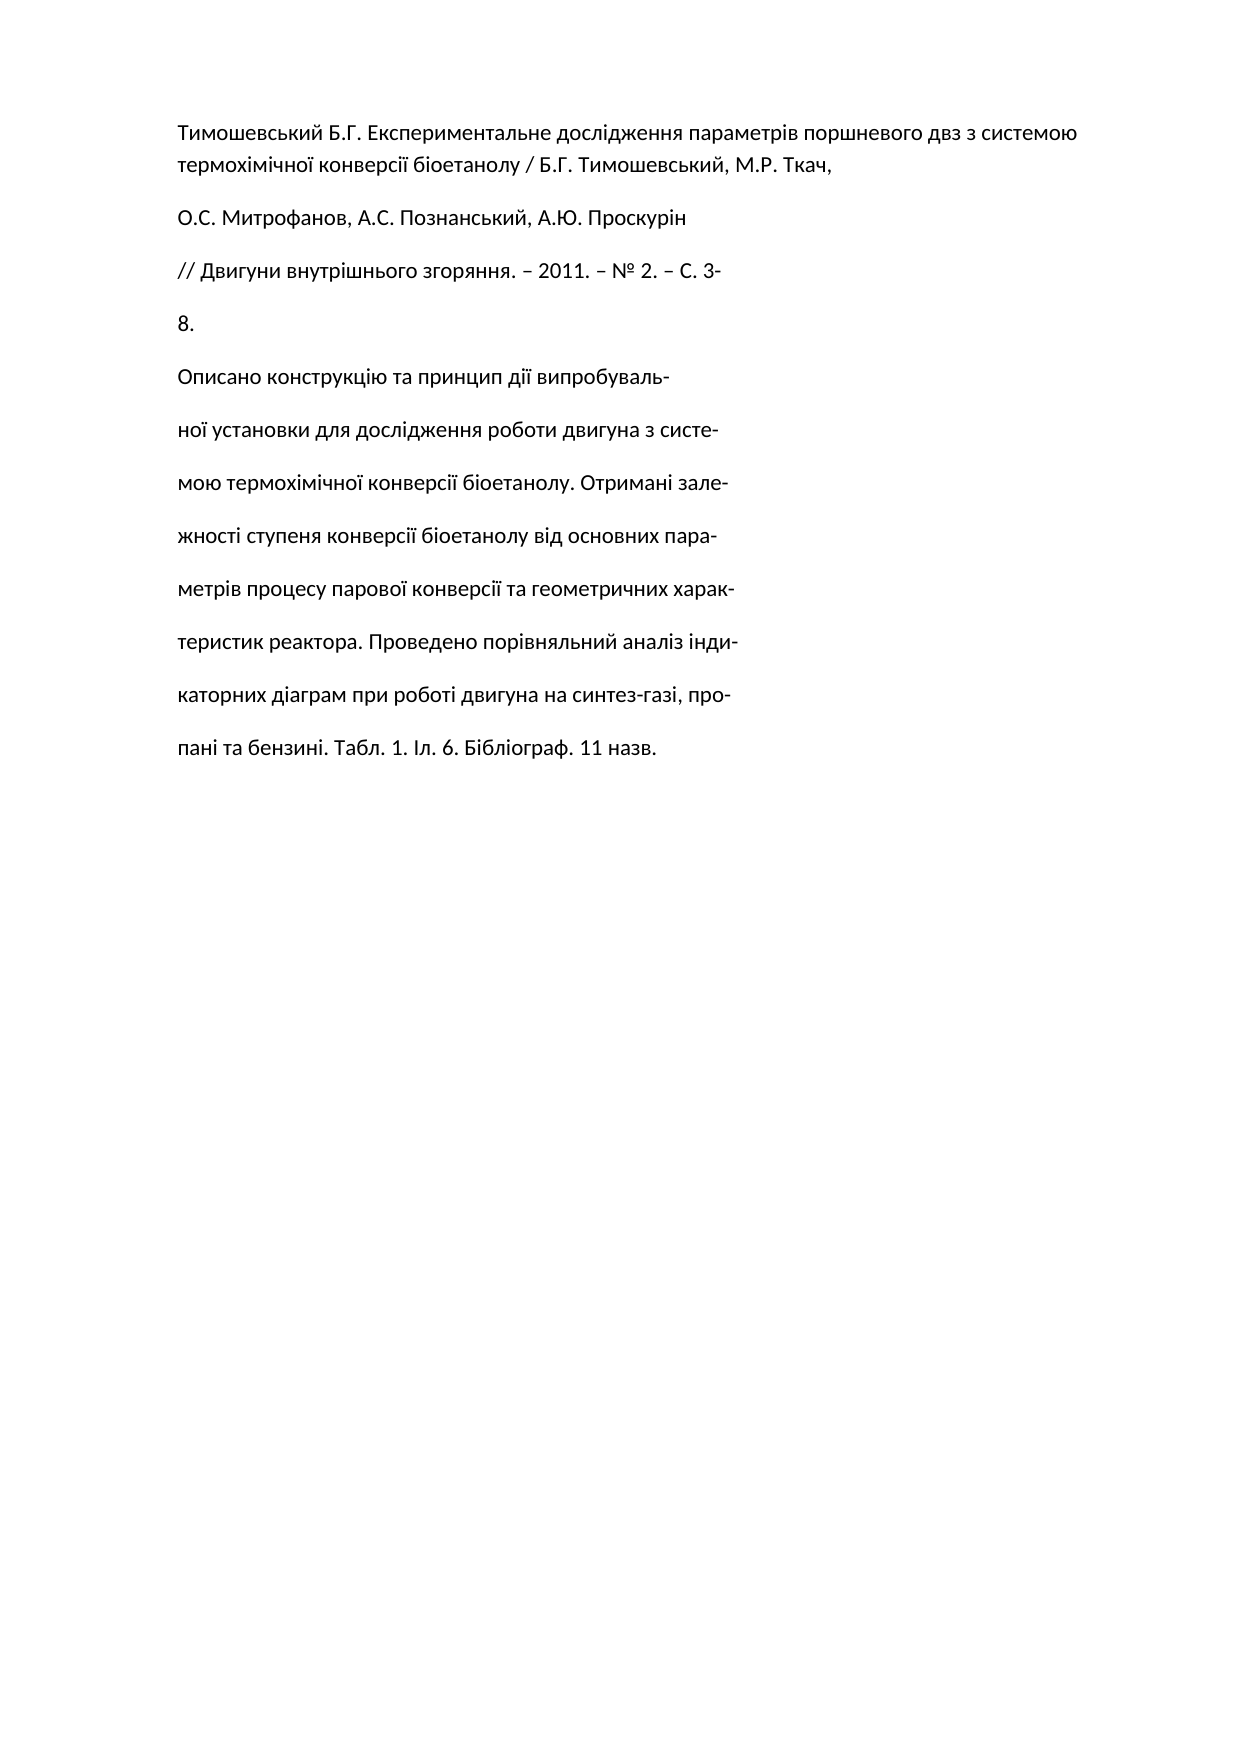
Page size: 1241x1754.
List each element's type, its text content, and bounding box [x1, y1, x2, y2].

text метрів процесу парової конверсії та геометричних харак- [177, 574, 1152, 602]
text О.С. Митрофанов, А.С. Познанський, А.Ю. Проскурін [177, 203, 1152, 231]
text 8. [177, 309, 1152, 337]
text Описано конструкцію та принцип дії випробуваль- [177, 362, 1152, 390]
text ної установки для дослідження роботи двигуна з систе- [177, 415, 1152, 443]
text пані та бензині. Табл. 1. Іл. 6. Бібліограф. 11 назв. [177, 733, 1152, 762]
text мою термохімічної конверсії біоетанолу. Отримані зале- [177, 468, 1152, 496]
text каторних діаграм при роботі двигуна на синтез-газі, про- [177, 681, 1152, 708]
text Тимошевський Б.Г. Експериментальне дослідження параметрів поршневого двз з системою термохімічної конверсії біоетанолу / Б.Г. Тимошевський, М.Р. Ткач, [177, 118, 1152, 178]
text // Двигуни внутрішнього згоряння. – 2011. – № 2. – С. 3- [177, 256, 1152, 284]
text жності ступеня конверсії біоетанолу від основних пара- [177, 521, 1152, 549]
text теристик реактора. Проведено порівняльний аналіз інди- [177, 627, 1152, 656]
